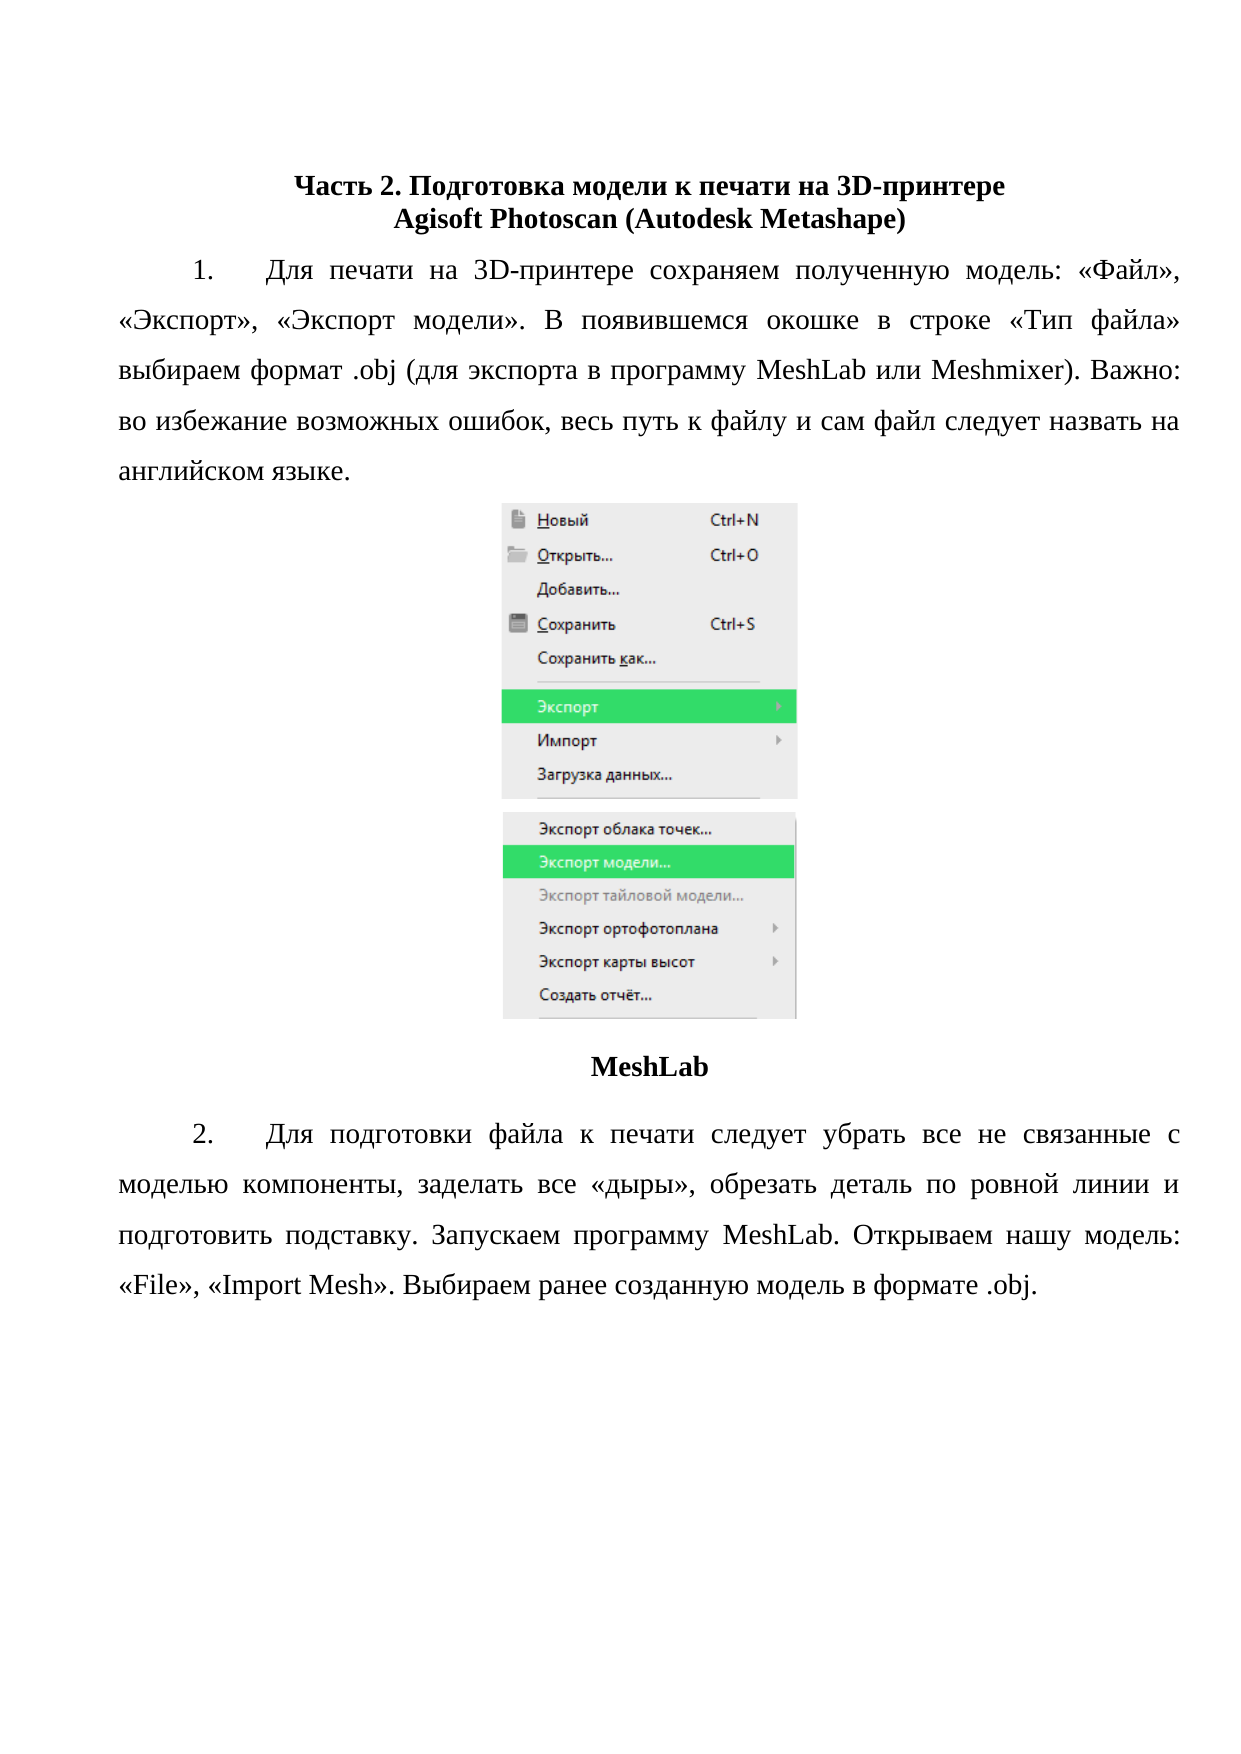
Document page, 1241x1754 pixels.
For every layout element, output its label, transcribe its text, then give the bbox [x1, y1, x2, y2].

list Для подготовки файла к печати следует убрать все не связанные с моделью компоненты, заделать все «дыры», обрезать деталь по ровной линии и подготовить подставку. Запускаем программу MeshLab. Открываем нашу модель: «File», «Import Mesh». Выбираем ранее созданную модель в формате .obj. [118, 1116, 1181, 1301]
picture [502, 812, 797, 1019]
text MeshLab [118, 1049, 1181, 1083]
list Для печати на 3D-принтере сохраняем полученную модель: «Файл», «Экспорт», «Экспорт модели». В появившемся окошке в строке «Тип файла» выбираем формат .obj (для экспорта в программу MeshLab или Meshmixer). Важно: во избежание возможных ошибок, весь путь к файлу и сам файл следует назвать на английском языке. [118, 252, 1181, 487]
picture [501, 503, 798, 799]
subtitle Часть 2. Подготовка модели к печати на 3D-принтере [118, 168, 1181, 202]
text Agisoft Photoscan (Autodesk Metashape) [118, 202, 1181, 235]
